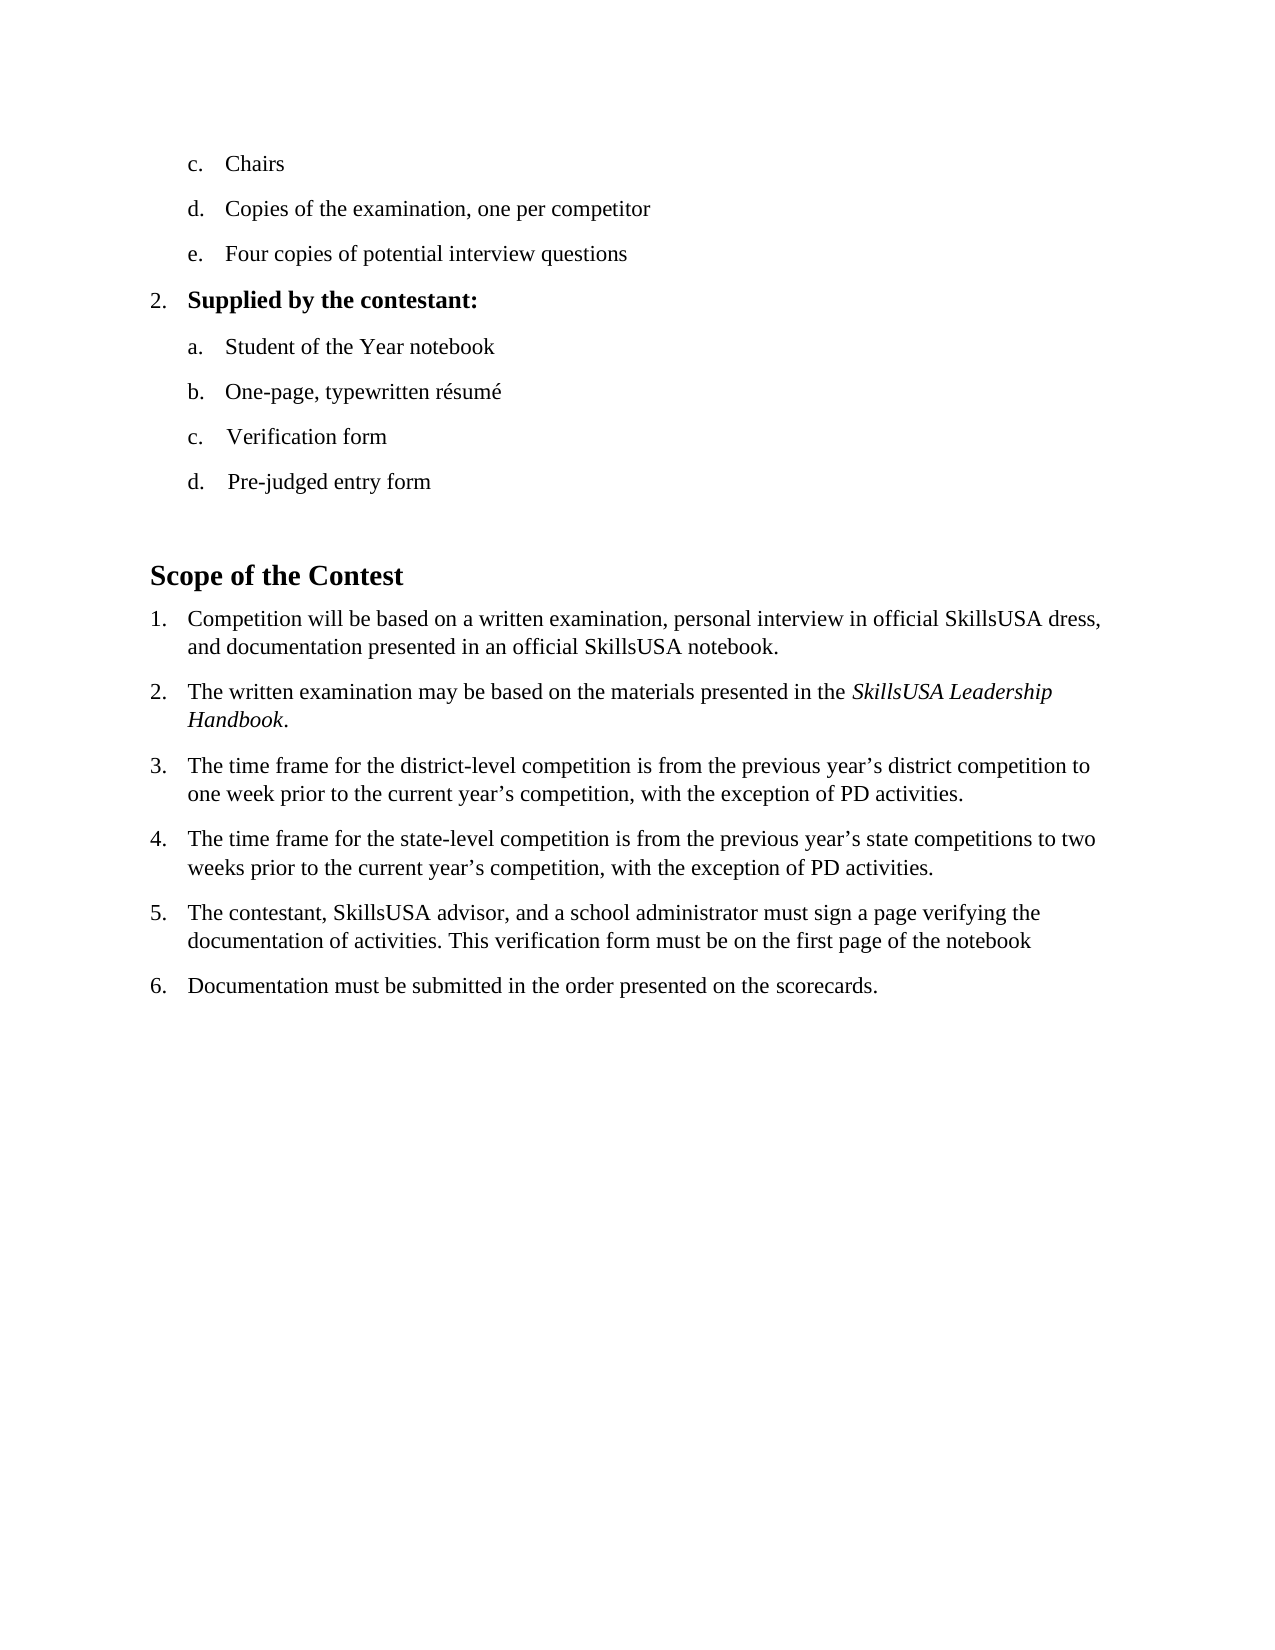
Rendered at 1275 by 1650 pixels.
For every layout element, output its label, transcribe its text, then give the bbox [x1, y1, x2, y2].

text 6. Documentation must be submitted in the order presented on the scorecards. [150, 972, 1125, 999]
text d. Pre-judged entry form [187, 468, 1125, 495]
text 4. The time frame for the state-level competition is from the previous year’s state competitions to two weeks prior to the current year’s competition, with the exception of PD activities. [150, 825, 1125, 880]
text c. Verification form [187, 423, 1125, 449]
text d. Copies of the examination, one per competitor [187, 195, 1125, 221]
text b. One-page, typewritten résumé [187, 378, 1125, 404]
text 2. Supplied by the contestant: [150, 285, 1125, 314]
text c. Chairs [187, 150, 1125, 176]
text e. Four copies of potential interview questions [187, 240, 1125, 267]
text 3. The time frame for the district-level competition is from the previous year’s district competition to one week prior to the current year’s competition, with the exception of PD activities. [150, 752, 1125, 806]
subtitle Scope of the Contest [150, 558, 1125, 592]
text 1. Competition will be based on a written examination, personal interview in official SkillsUSA dress, and documentation presented in an official SkillsUSA notebook. [150, 604, 1125, 659]
text 2. The written examination may be based on the materials presented in the SkillsUSA Leadership Handbook. [150, 678, 1125, 733]
text a. Student of the Year notebook [187, 333, 1125, 359]
text 5. The contestant, SkillsUSA advisor, and a school administrator must sign a page verifying the documentation of activities. This verification form must be on the first page of the notebook [150, 899, 1125, 953]
